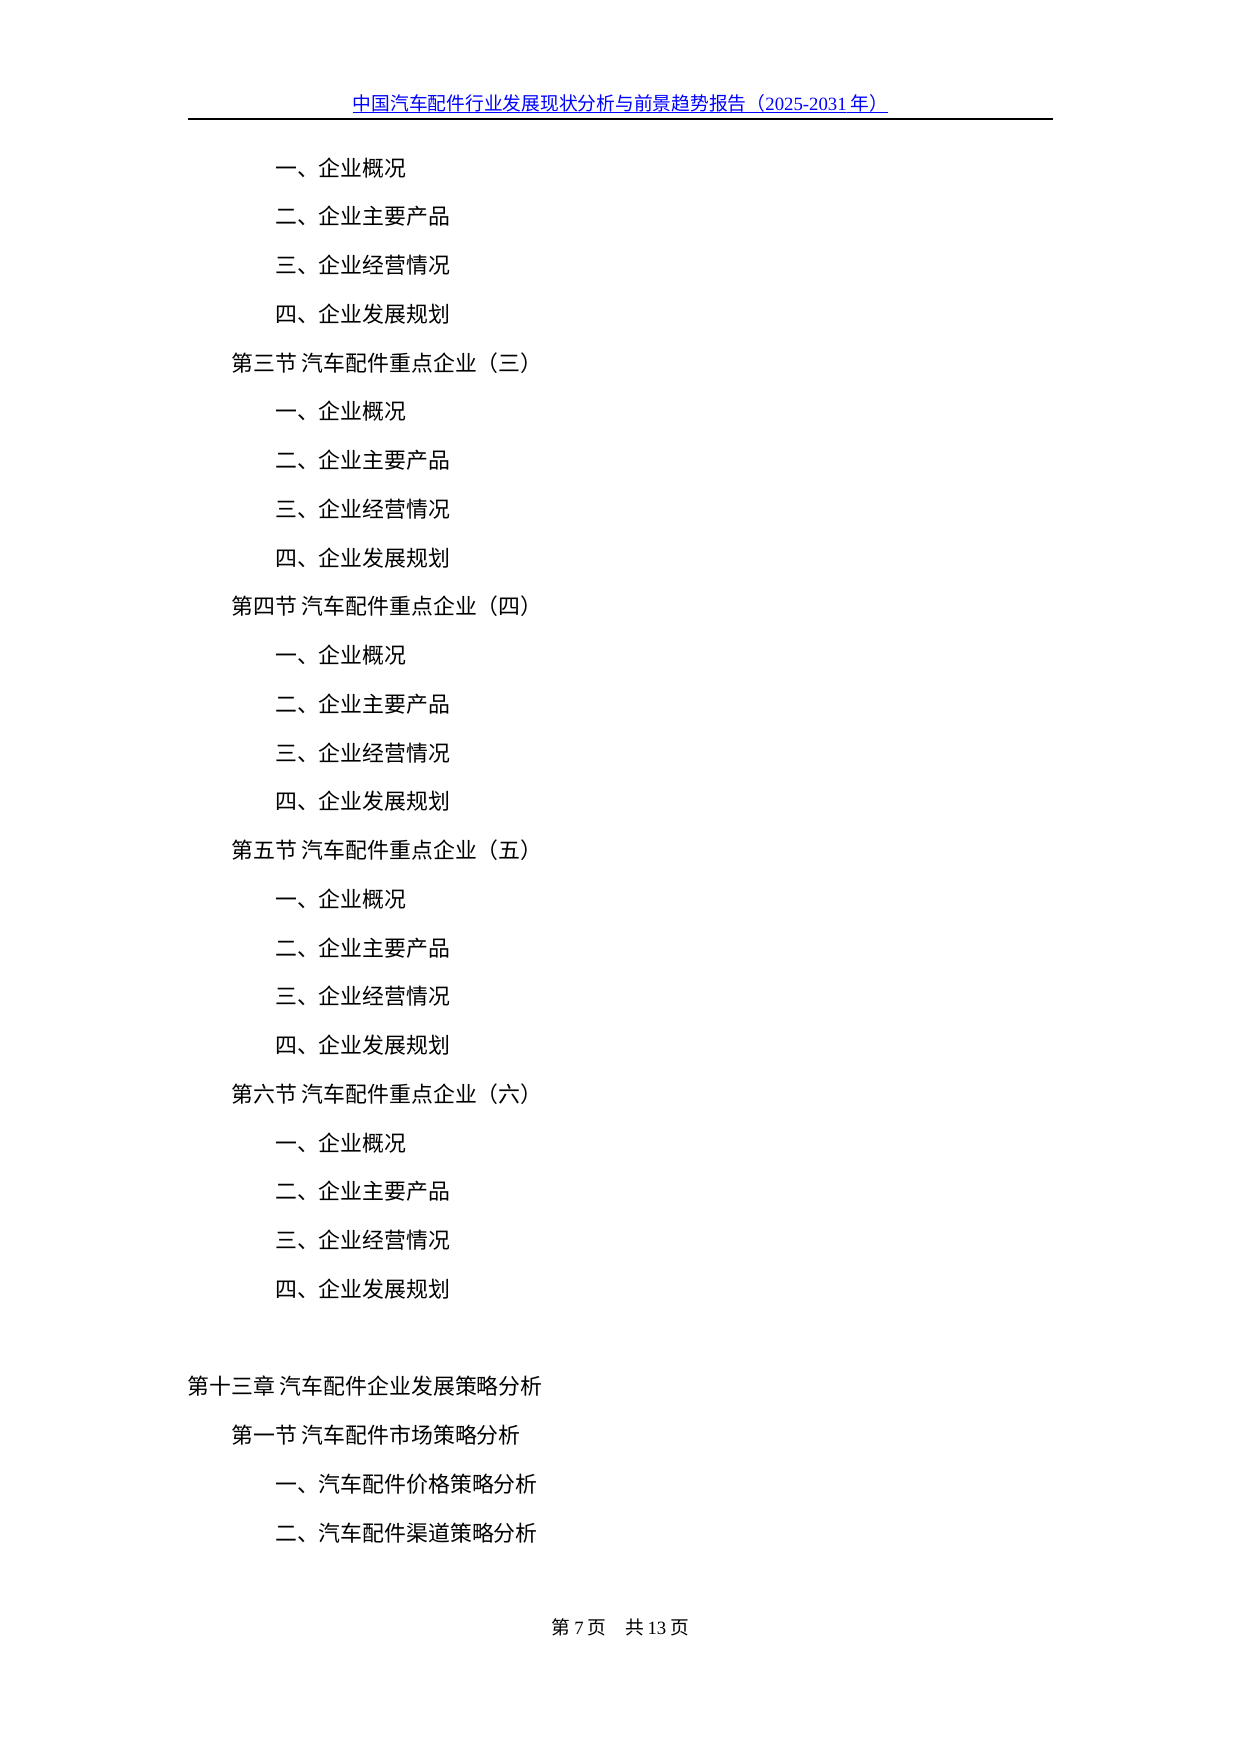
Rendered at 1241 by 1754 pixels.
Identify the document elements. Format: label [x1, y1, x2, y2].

text [187, 150, 1053, 1548]
